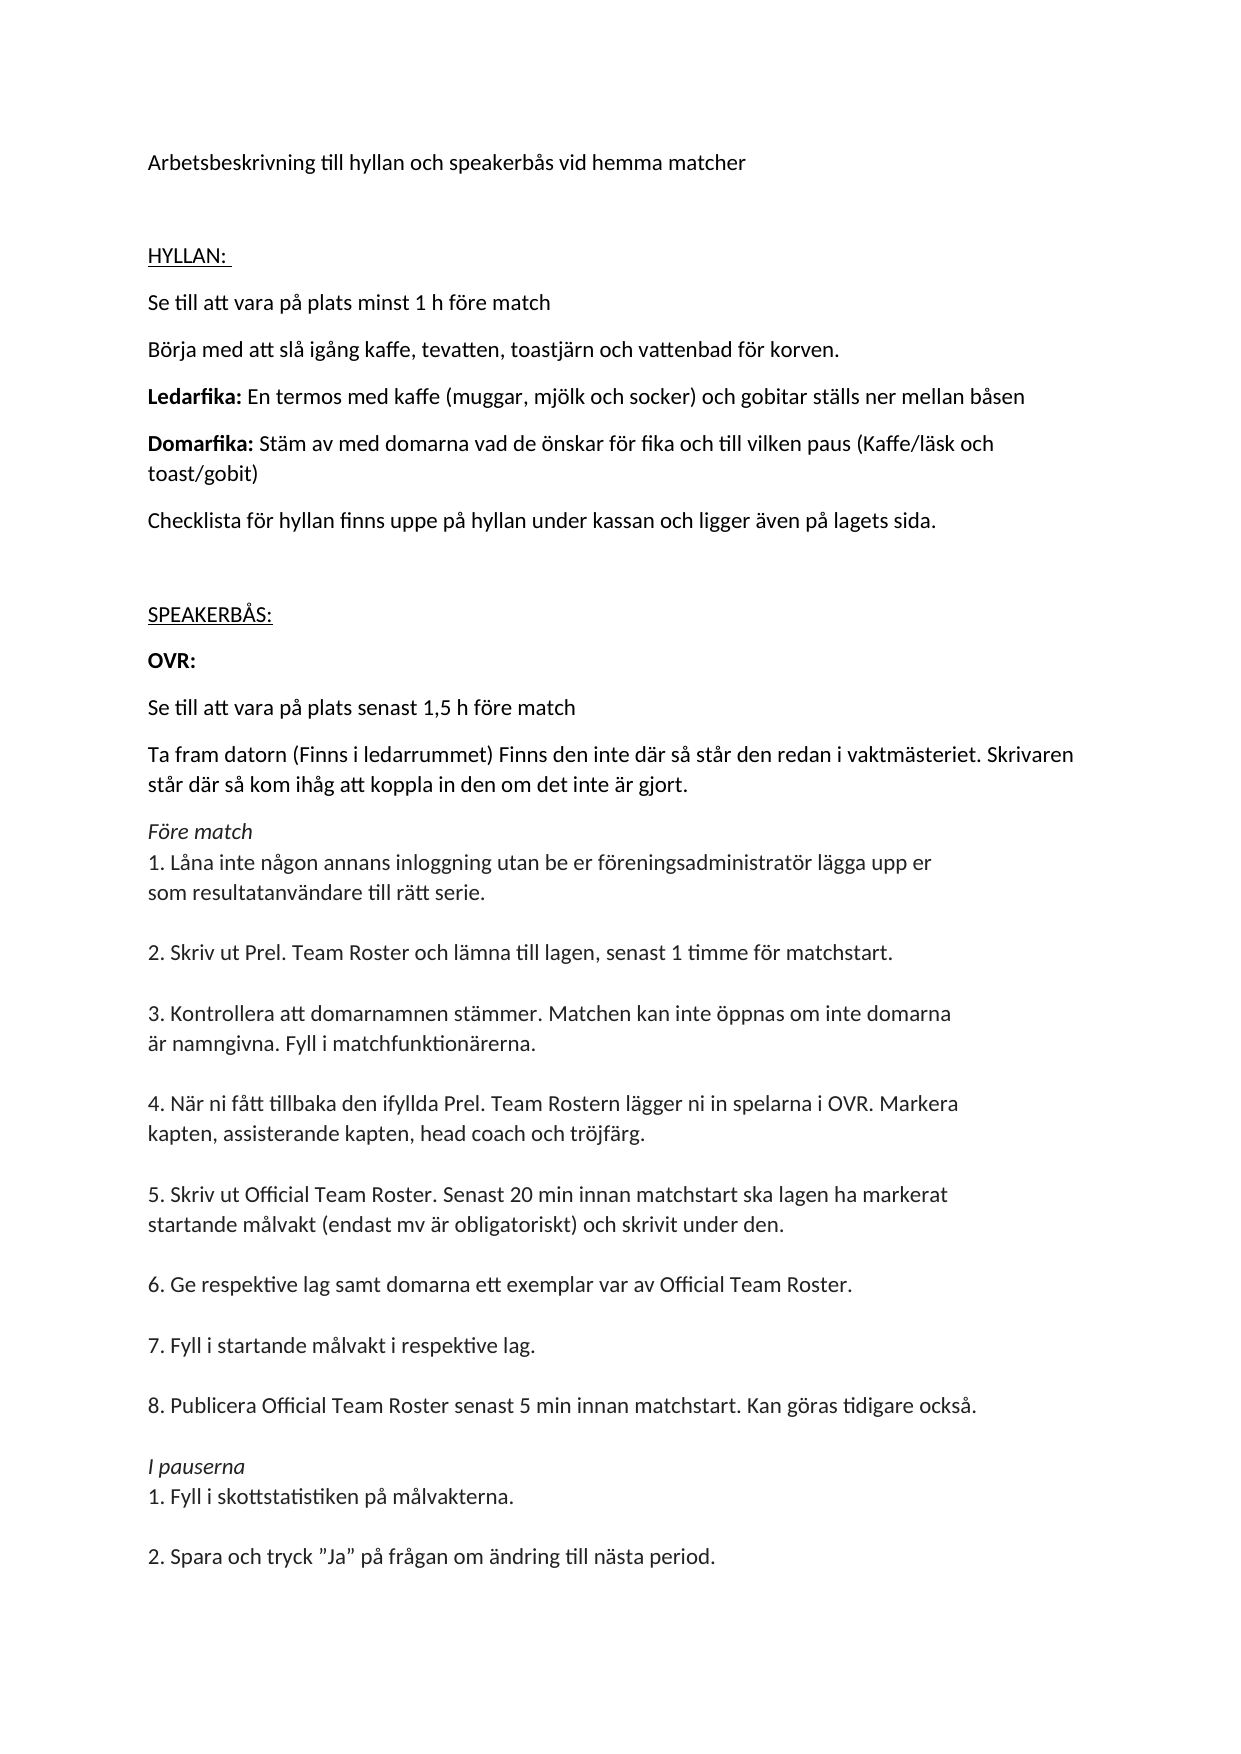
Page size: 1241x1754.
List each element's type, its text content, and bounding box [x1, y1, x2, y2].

text Arbetsbeskrivning till hyllan och speakerbås vid hemma matcher [148, 148, 1093, 176]
text Se till att vara på plats minst 1 h före match [148, 288, 1093, 316]
text Checklista för hyllan finns uppe på hyllan under kassan och ligger även på lagets sida. [148, 506, 1093, 534]
text Börja med att slå igång kaffe, tevatten, toastjärn och vattenbad för korven. [148, 335, 1093, 363]
text OVR: [148, 647, 1093, 674]
text Ledarfika: En termos med kaffe (muggar, mjölk och socker) och gobitar ställs ner mellan båsen [148, 382, 1093, 410]
text Domarfika: Stäm av med domarna vad de önskar för fika och till vilken paus (Kaffe/läsk och toast/gobit) [148, 429, 1093, 487]
text SPEAKERBÅS: [148, 600, 1093, 628]
text Före match 1. Låna inte någon annans inloggning utan be er föreningsadministratör lägga upp er som resultatanvändare till rätt serie. 2. Skriv ut Prel. Team Roster och lämna till lagen, senast 1 timme för matchstart. 3. Kontrollera att domarnamnen stämmer. Matchen kan inte öppnas om inte domarna är namngivna. Fyll i matchfunktionärerna. 4. När ni fått tillbaka den ifyllda Prel. Team Rostern lägger ni in spelarna i OVR. Markera kapten, assisterande kapten, head coach och tröjfärg. 5. Skriv ut Official Team Roster. Senast 20 min innan matchstart ska lagen ha markerat startande målvakt (endast mv är obligatoriskt) och skrivit under den. 6. Ge respektive lag samt domarna ett exemplar var av Official Team Roster. 7. Fyll i startande målvakt i respektive lag. 8. Publicera Official Team Roster senast 5 min innan matchstart. Kan göras tidigare också. I pauserna 1. Fyll i skottstatistiken på målvakterna. 2. Spara och tryck ”Ja” på frågan om ändring till nästa period. [148, 817, 1093, 1570]
text Se till att vara på plats senast 1,5 h före match [148, 693, 1093, 721]
text HYLLAN: [148, 241, 1093, 269]
text Ta fram datorn (Finns i ledarrummet) Finns den inte där så står den redan i vaktmästeriet. Skrivaren står där så kom ihåg att koppla in den om det inte är gjort. [148, 740, 1093, 798]
